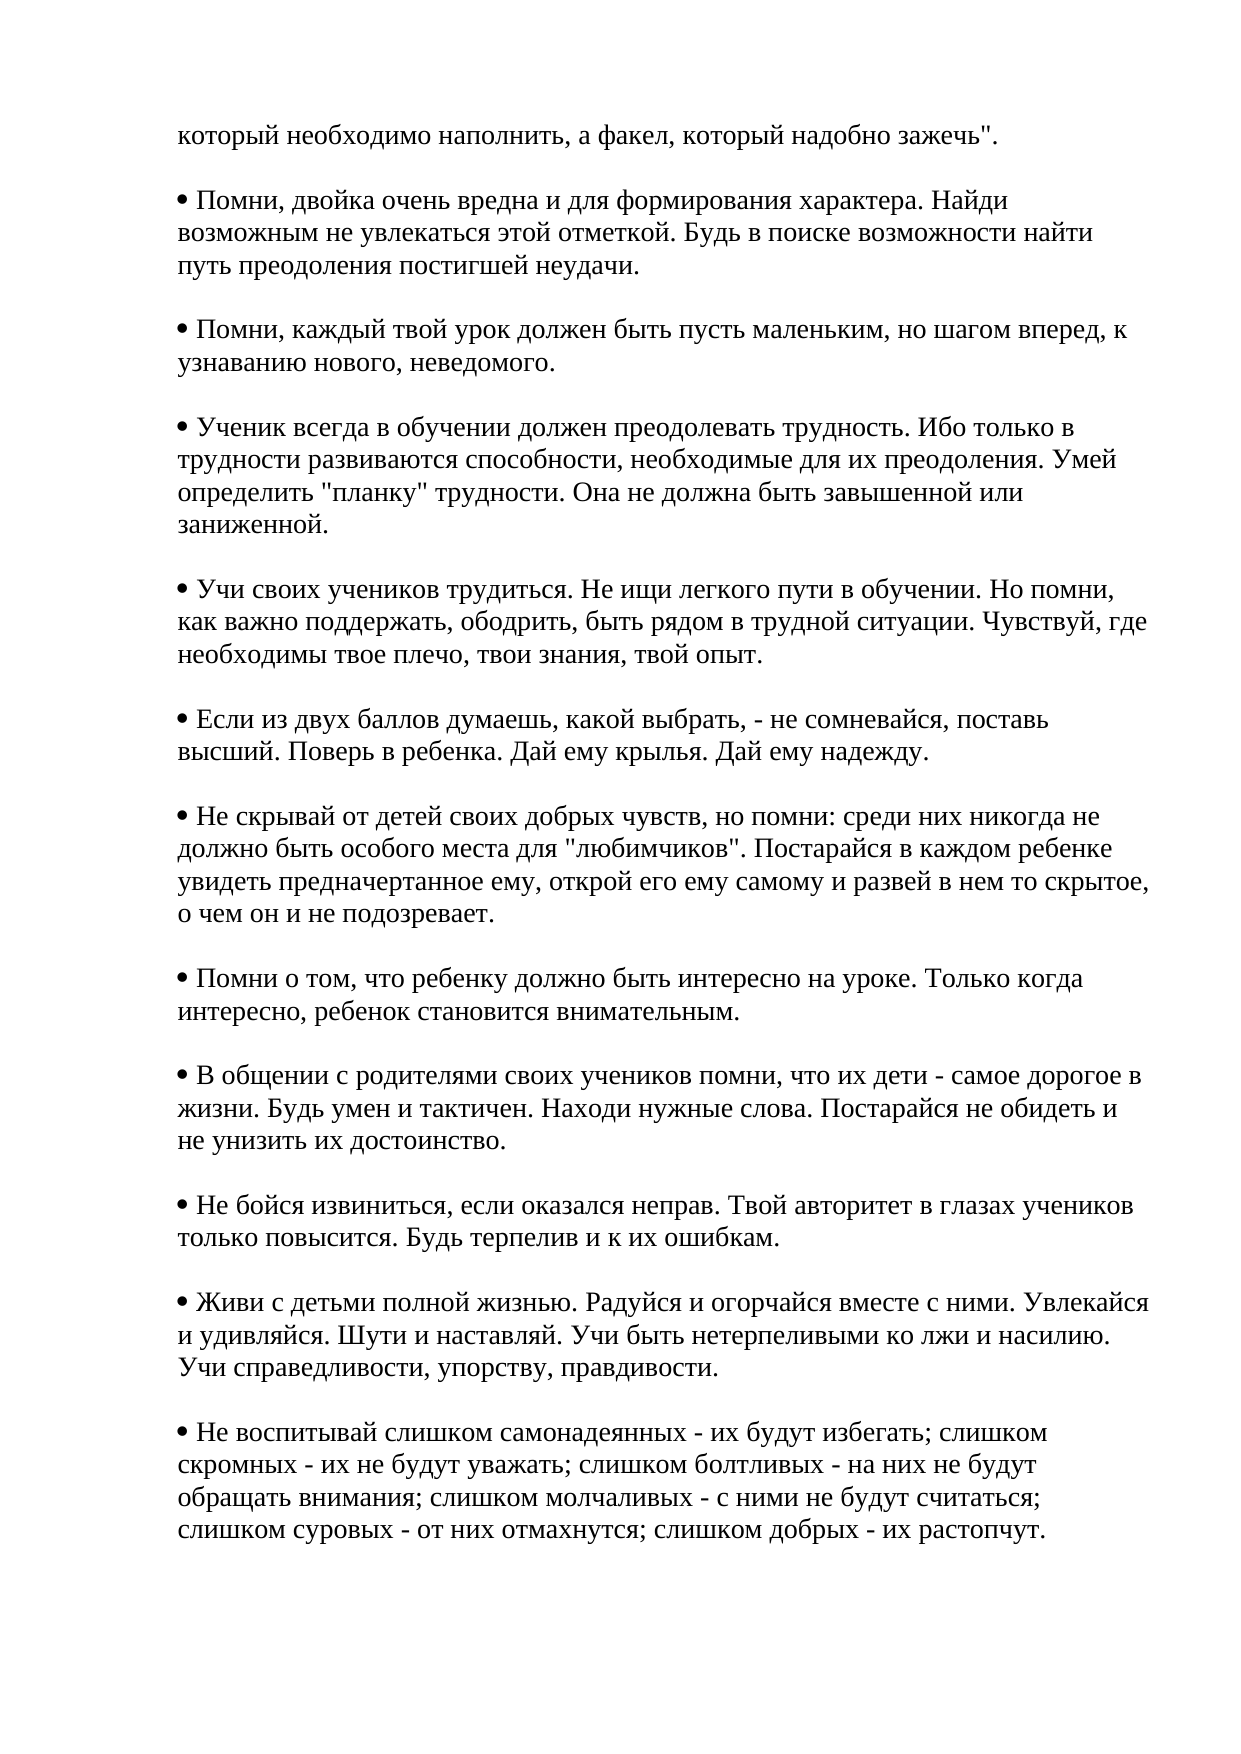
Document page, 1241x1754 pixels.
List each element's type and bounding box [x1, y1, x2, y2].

text [177, 118, 1152, 1609]
